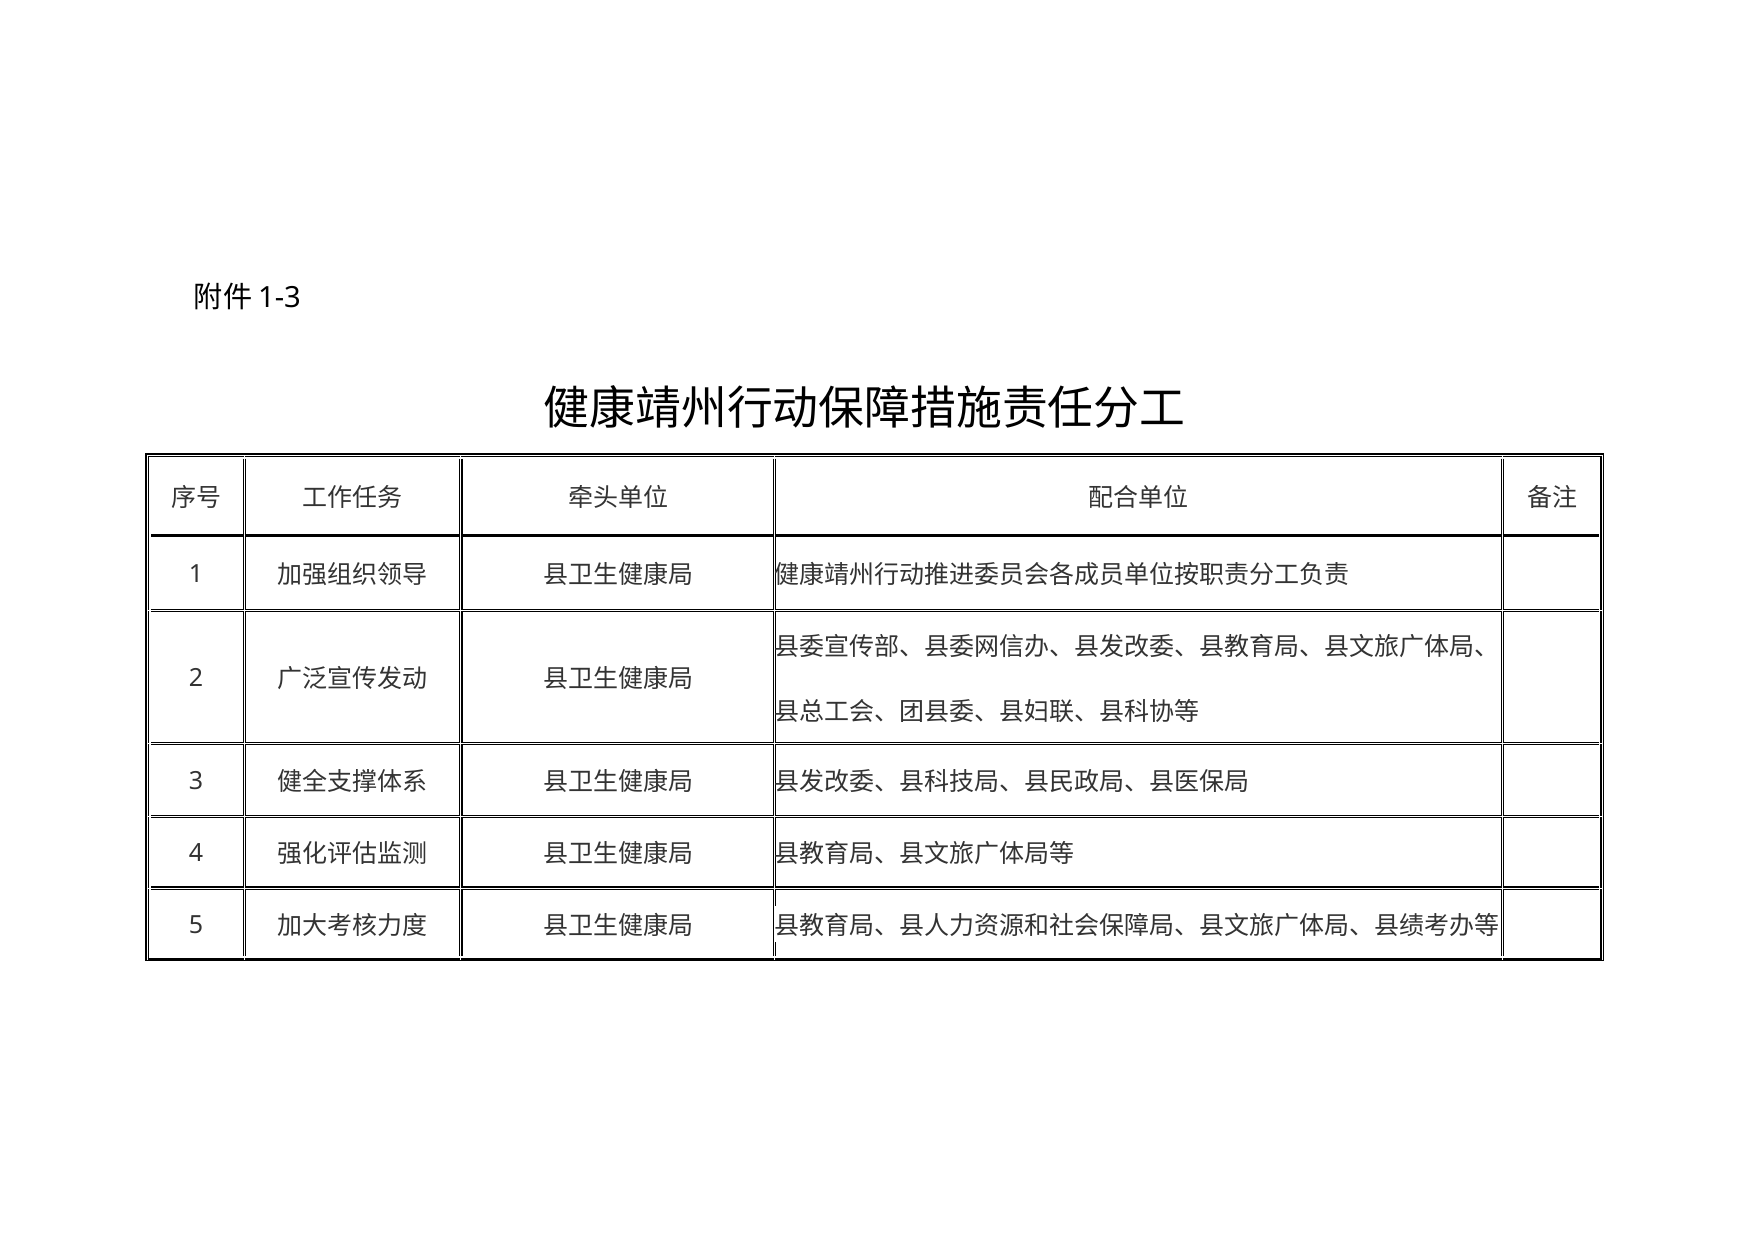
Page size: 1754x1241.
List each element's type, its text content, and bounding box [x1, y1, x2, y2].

table_cell [1504, 534, 1600, 609]
table_cell [1503, 815, 1602, 886]
subtitle 健康靖州行动保障措施责任分工 [176, 356, 1552, 453]
table_cell 加强组织领导 [246, 537, 459, 609]
table_cell [1503, 609, 1602, 742]
table_cell 5 [149, 886, 244, 958]
table_cell 县卫生健康局 [461, 890, 774, 958]
table_cell 县教育局、县文旅广体局等 [776, 818, 1501, 886]
table_cell [1503, 886, 1601, 958]
table_cell 县委宣传部、县委网信办、县发改委、县教育局、县文旅广体局、县总工会、团县委、县妇联、县科协等 [776, 612, 1501, 742]
table_cell 县卫生健康局 [463, 745, 773, 815]
table_cell [1503, 742, 1602, 815]
table_header 工作任务 [245, 455, 461, 534]
table_cell 县卫生健康局 [463, 537, 773, 609]
text 附件1-3 [150, 263, 1604, 328]
table_cell 广泛宣传发动 [246, 612, 459, 742]
table_cell 加大考核力度 [245, 886, 461, 958]
table_cell 县卫生健康局 [463, 818, 773, 886]
table_cell 强化评估监测 [246, 818, 459, 886]
table_cell 县教育局、县人力资源和社会保障局、县文旅广体局、县绩考办等 [775, 890, 1502, 958]
table_header 配合单位 [775, 457, 1502, 534]
table_cell 1 [149, 534, 243, 609]
table_cell 健全支撑体系 [246, 745, 459, 815]
table_header 备注 [1503, 457, 1600, 534]
table_cell 4 [147, 815, 244, 886]
table_cell 3 [147, 742, 244, 815]
table_header 序号 [149, 457, 244, 534]
table_cell 县发改委、县科技局、县民政局、县医保局 [776, 745, 1501, 815]
table_header 牵头单位 [461, 457, 774, 534]
table_cell 2 [147, 609, 244, 742]
table_cell 健康靖州行动推进委员会各成员单位按职责分工负责 [776, 537, 1501, 609]
table_cell 县卫生健康局 [463, 612, 773, 742]
